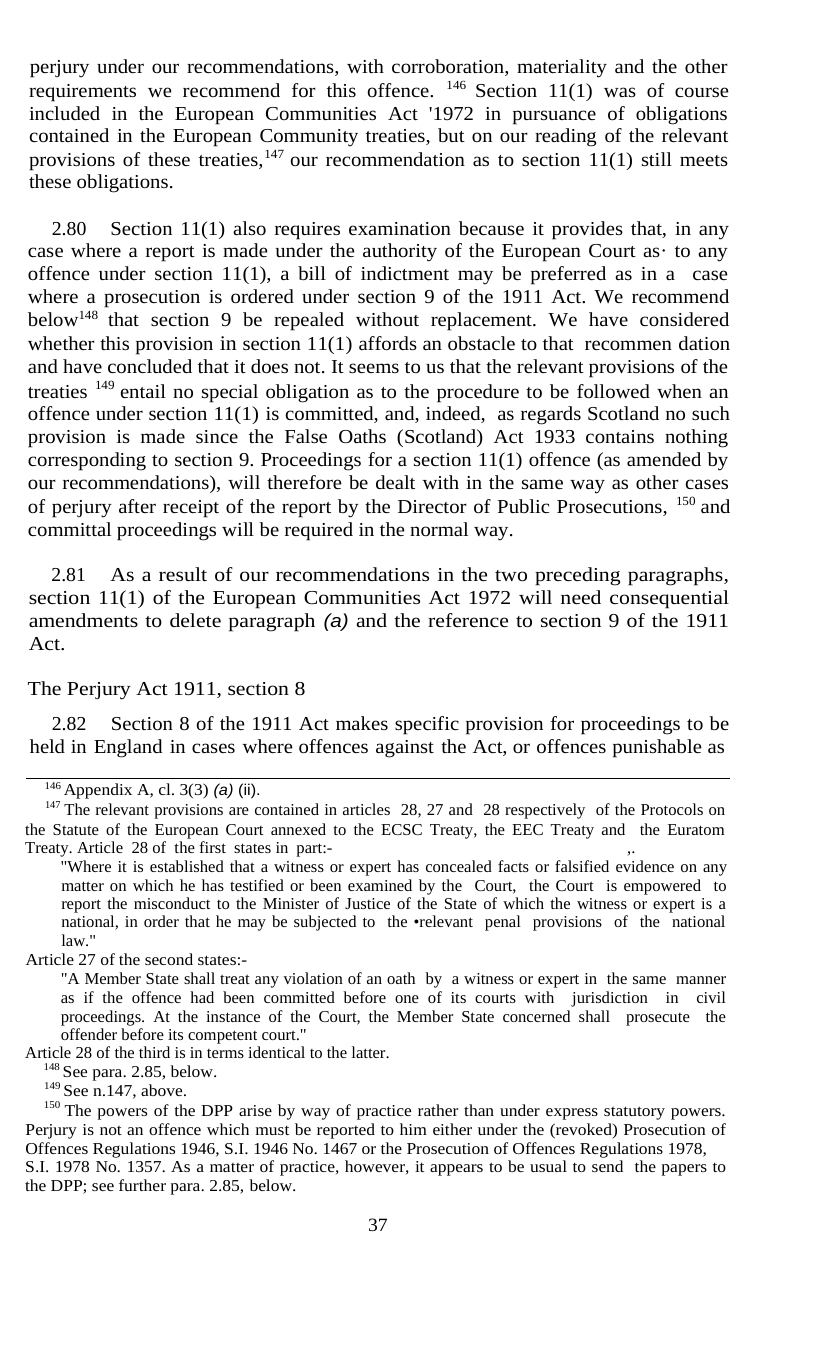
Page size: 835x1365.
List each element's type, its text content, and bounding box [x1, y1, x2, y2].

text 148 See para. 2.85, below. [43, 1063, 743, 1081]
text The Perjury Act 1911, section 8 [27, 677, 743, 699]
text 149 See n.147, above. [44, 1081, 743, 1100]
text Article 28 of the third is in terms identical to the latter. [25, 1044, 743, 1063]
text perjury under our recommendations, with corroboration, materiality and the other requirements we recommend for this offence. 146 Section 11(1) was of course included in the European Communities Act '1972 in pursuance of obligations contained in the European Community treaties, but on our reading of the relevant provisions of these treaties,147 our recommendation as to section 11(1) still meets these obligations. [29, 56, 729, 193]
text 37 [237, 1214, 518, 1235]
list Section 8 of the 1911 Act makes specific provision for proceedings to be held in England in cases where offences against the Act, or offences punishable as [29, 712, 731, 758]
text S.I. 1978 No. 1357. As a matter of practice, however, it appears to be usual to send the papers to the DPP; see further para. 2.85, below. [25, 1158, 727, 1194]
list Section 11(1) also requires examination because it provides that, in any case where a report is made under the authority of the European Court as· to any offence under section 11(1), a bill of indictment may be preferred as in a case where a prosecution is ordered under section 9 of the 1911 Act. We recommend below148 that section 9 be repealed without replacement. We have considered whether this provision in section 11(1) affords an obstacle to that recommen­ dation and have concluded that it does not. It seems to us that the relevant provisions of the treaties 149 entail no special obligation as to the procedure to be followed when an offence under section 11(1) is committed, and, indeed, as regards Scotland no such provision is made since the False Oaths (Scotland) Act 1933 contains nothing corresponding to section 9. Proceedings for a section 11(1) offence (as amended by our recommendations), will therefore be dealt with in the same way as other cases of perjury after receipt of the report by the Director of Public Prosecutions, 150 and committal proceedings will be required in the normal way. [28, 217, 730, 541]
text 150 The powers of the DPP arise by way of practice rather than under express statutory powers. Perjury is not an offence which must be reported to him either under the (revoked) Prosecution of Offences Regulations 1946, S.I. 1946 No. 1467 or the Prosecution of Offences Regulations 1978, [25, 1100, 727, 1158]
text 147 The relevant provisions are contained in articles 28, 27 and 28 respectively of the Protocols on the Statute of the European Court annexed to the ECSC Treaty, the EEC Treaty and the Euratom Treaty. Article 28 of the first states in part:- ,. [25, 800, 727, 857]
text "Where it is established that a witness or expert has concealed facts or falsified evidence on any matter on which he has testified or been examined by the Court, the Court is empowered to report the misconduct to the Minister of Justice of the State of which the witness or expert is a national, in order that he may be subjected to the •relevant penal provisions of the national law." [60, 858, 728, 950]
text "A Member State shall treat any violation of an oath by a witness or expert in the same manner as if the offence had been committed before one of its courts with jurisdiction in civil proceedings. At the instance of the Court, the Member State concerned shall prosecute the offender before its competent court." [61, 969, 727, 1044]
list As a result of our recommendations in the two preceding paragraphs, section 11(1) of the European Communities Act 1972 will need consequential amendments to delete paragraph (a) and the reference to section 9 of the 1911 Act. [28, 563, 730, 655]
text Article 27 of the second states:- [25, 950, 743, 969]
text 146 Appendix A, cl. 3(3) (a) (ii). [44, 781, 743, 800]
